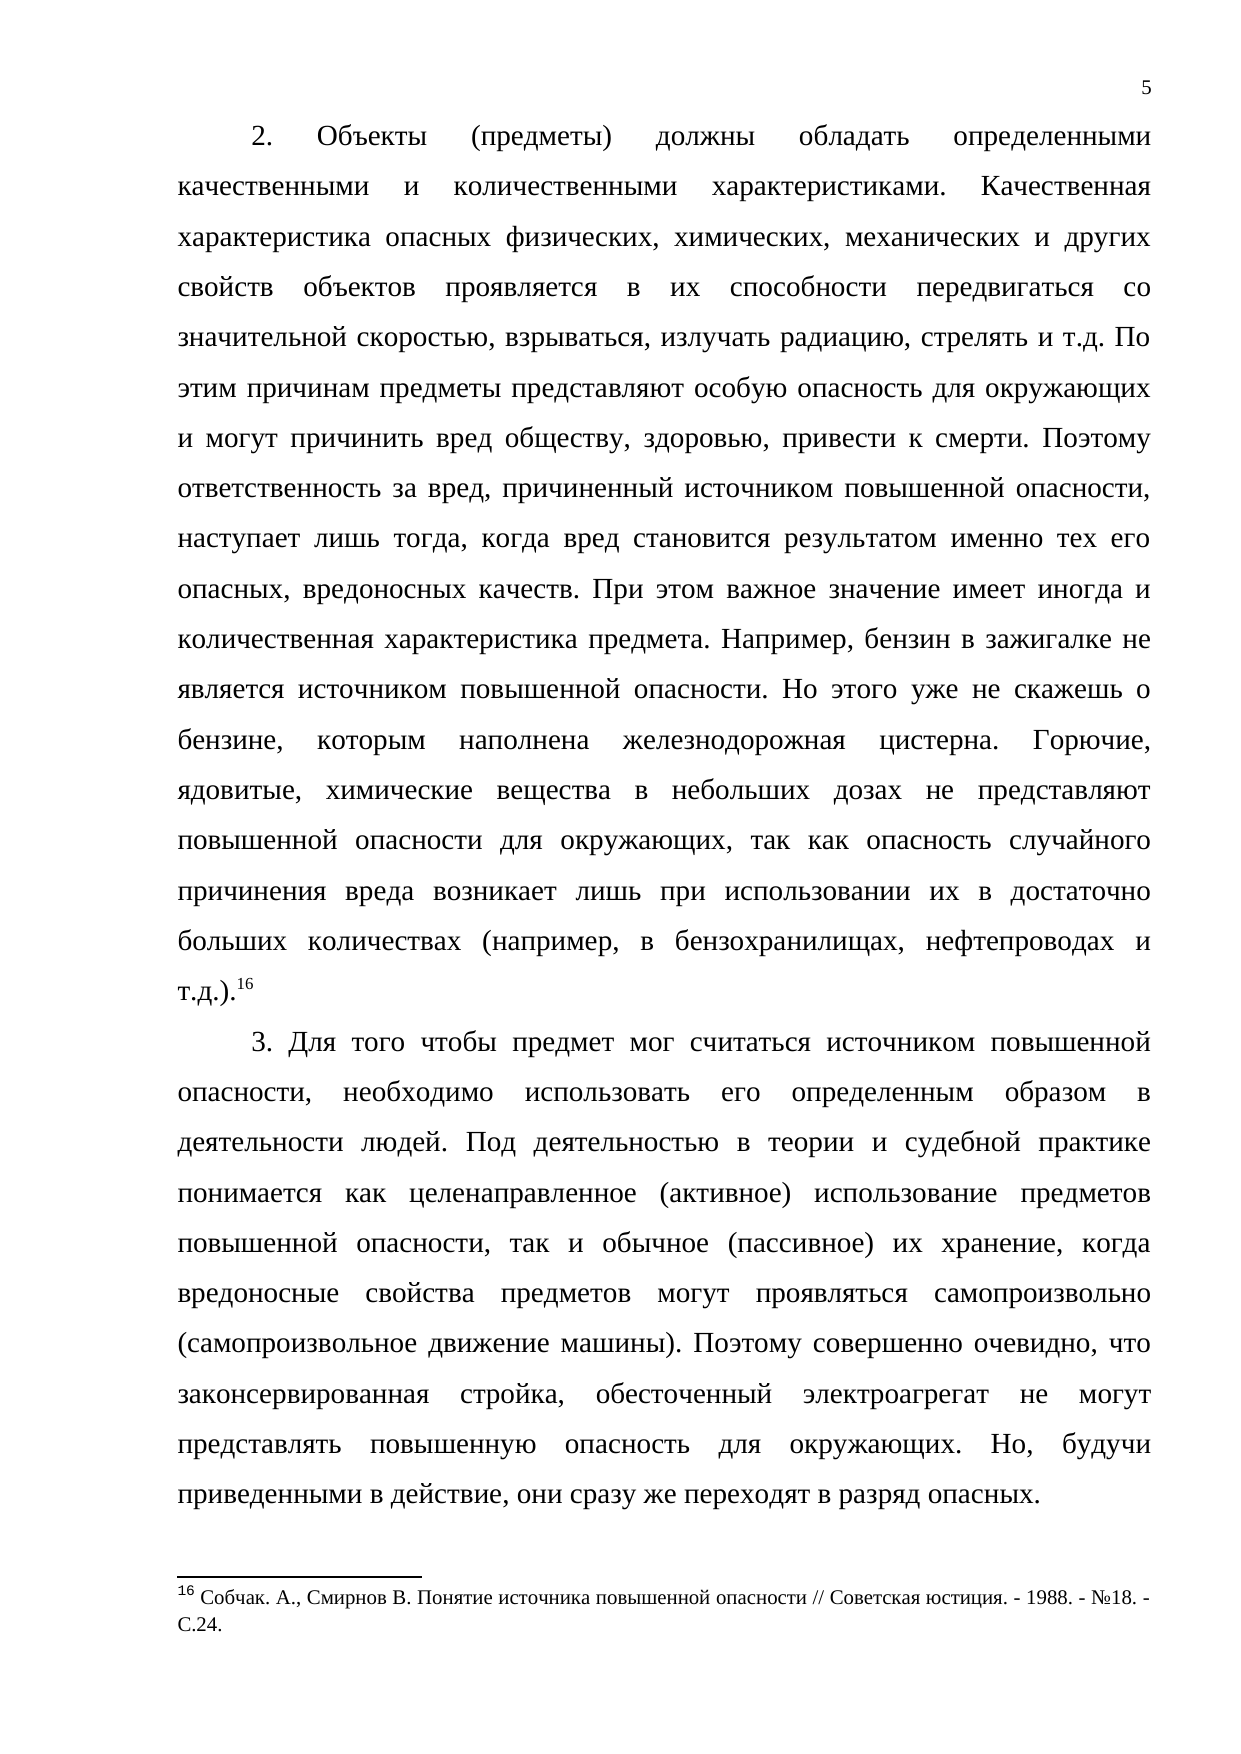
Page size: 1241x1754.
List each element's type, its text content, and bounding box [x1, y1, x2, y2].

text 2. Объекты (предметы) должны обладать определенными качественными и количественными характеристиками. Качественная характеристика опасных физических, химических, механических и других свойств объектов проявляется в их способности передвигаться со значительной скоростью, взрываться, излучать радиацию, стрелять и т.д. По этим причинам предметы представляют особую опасность для окружающих и могут причинить вред обществу, здоровью, привести к смерти. Поэтому ответственность за вред, причиненный источником повышенной опасности, наступает лишь тогда, когда вред становится результатом именно тех его опасных, вредоносных качеств. При этом важное значение имеет иногда и количественная характеристика предмета. Например, бензин в зажигалке не является источником повышенной опасности. Но этого уже не скажешь о бензине, которым наполнена железнодорожная цистерна. Горючие, ядовитые, химические вещества в небольших дозах не представляют повышенной опасности для окружающих, так как опасность случайного причинения вреда возникает лишь при использовании их в достаточно больших количествах (например, в бензохранилищах, нефтепроводах и т.д.). [177, 118, 1152, 1007]
text 3. Для того чтобы предмет мог считаться источником повышенной опасности, необходимо использовать его определенным образом в деятельности людей. Под деятельностью в теории и судебной практике понимается как целенаправленное (активное) использование предметов повышенной опасности, так и обычное (пассивное) их хранение, когда вредоносные свойства предметов могут проявляться самопроизвольно (самопроизвольное движение машины). Поэтому совершенно очевидно, что законсервированная стройка, обесточенный электроагрегат не могут представлять повышенную опасность для окружающих. Но, будучи приведенными в действие, они сразу же переходят в разряд опасных. [177, 1024, 1152, 1510]
